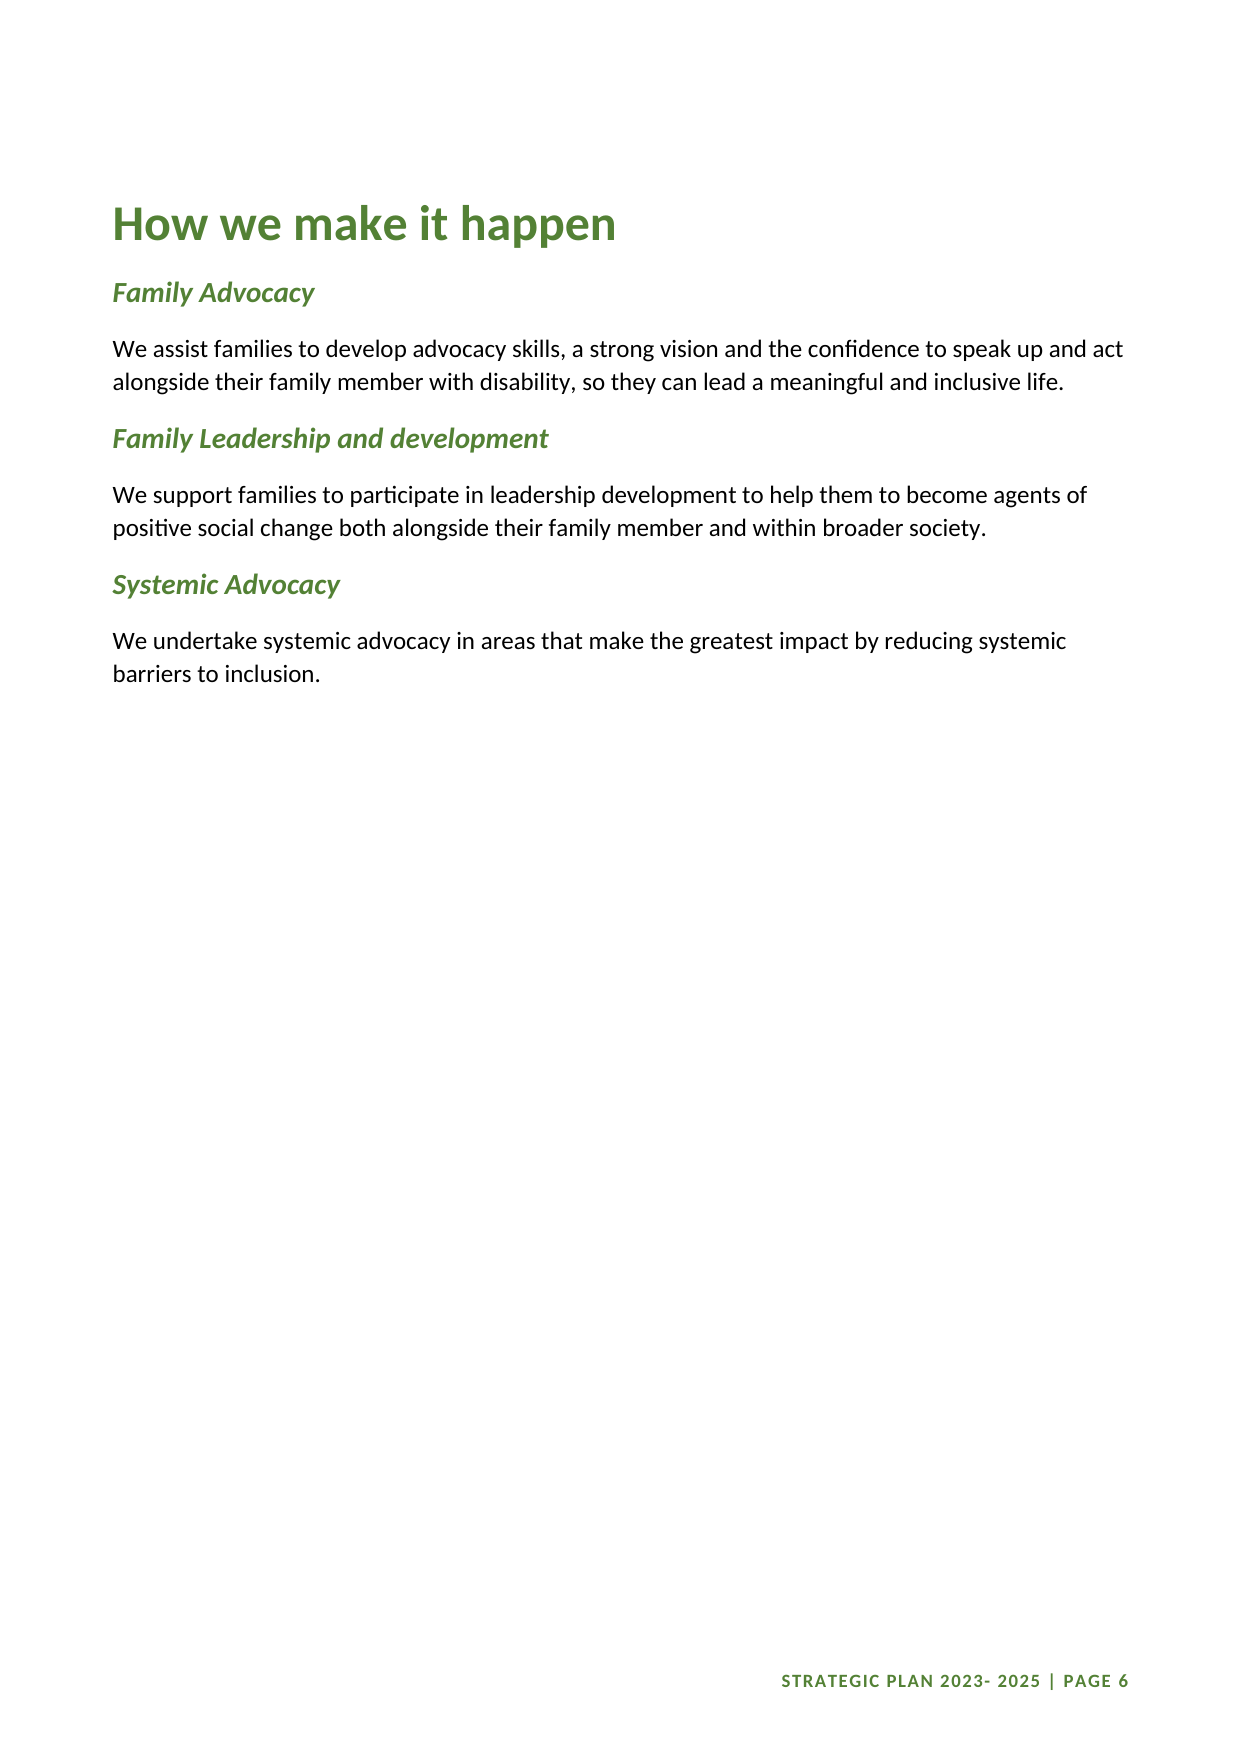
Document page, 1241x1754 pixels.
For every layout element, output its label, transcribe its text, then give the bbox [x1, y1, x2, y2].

text We undertake systemic advocacy in areas that make the greatest impact by reducing systemic barriers to inclusion. [112, 625, 1128, 689]
text We assist families to develop advocacy skills, a strong vision and the confidence to speak up and act alongside their family member with disability, so they can lead a meaningful and inclusive life. [112, 333, 1128, 397]
subtitle Family Advocacy [112, 274, 1128, 310]
text We support families to participate in leadership development to help them to become agents of positive social change both alongside their family member and within broader society. [112, 479, 1128, 543]
subtitle Systemic Advocacy [112, 566, 1128, 602]
subtitle How we make it happen [112, 192, 1128, 253]
subtitle Family Leadership and development [112, 420, 1128, 456]
